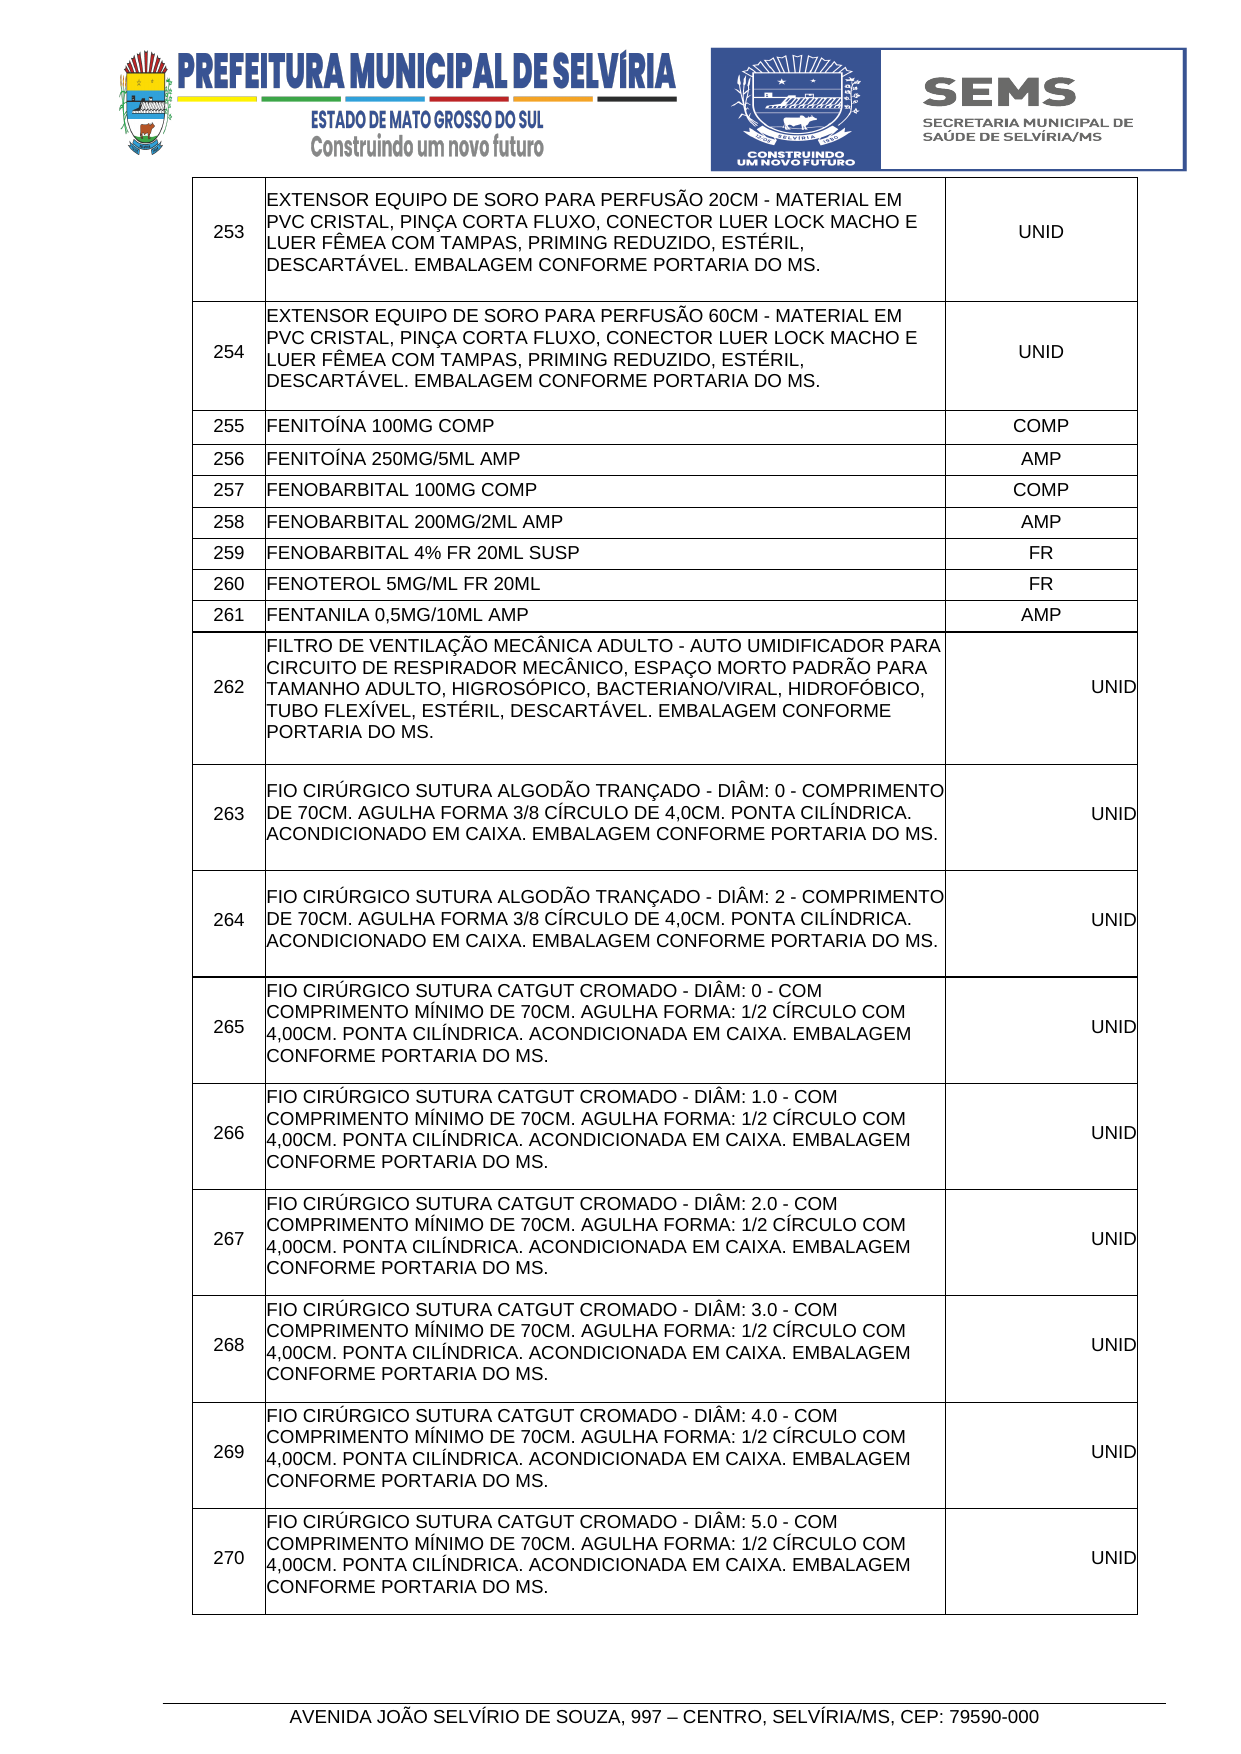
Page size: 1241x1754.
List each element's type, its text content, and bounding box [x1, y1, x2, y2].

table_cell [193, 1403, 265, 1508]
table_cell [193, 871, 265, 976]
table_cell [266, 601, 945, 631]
table_cell EXTENSOR EQUIPO DE SORO PARA PERFUSÃO 20CM - MATERIAL EM PVC CRISTAL, PINÇA CORTA FLUXO, CONECTOR LUER LOCK MACHO E LUER FÊMEA COM TAMPAS, PRIMING REDUZIDO, ESTÉRIL, DESCARTÁVEL. EMBALAGEM CONFORME PORTARIA DO MS. [266, 178, 945, 301]
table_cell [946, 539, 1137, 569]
table_cell 257 [193, 476, 265, 507]
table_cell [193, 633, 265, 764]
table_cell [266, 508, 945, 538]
table_cell 254 [193, 302, 265, 410]
table_cell UNID [946, 178, 1137, 301]
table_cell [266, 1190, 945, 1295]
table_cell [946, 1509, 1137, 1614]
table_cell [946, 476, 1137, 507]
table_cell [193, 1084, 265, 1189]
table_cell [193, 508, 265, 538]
table_cell UNID [946, 302, 1137, 410]
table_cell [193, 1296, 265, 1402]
table_cell AMP [946, 445, 1137, 475]
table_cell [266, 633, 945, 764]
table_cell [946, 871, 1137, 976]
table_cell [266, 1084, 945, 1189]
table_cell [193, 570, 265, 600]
table_cell FENITOÍNA 100MG COMP [266, 411, 945, 444]
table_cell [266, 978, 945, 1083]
table_cell 255 [193, 411, 265, 444]
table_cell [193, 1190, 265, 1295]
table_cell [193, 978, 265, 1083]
table_cell 253 [193, 178, 265, 301]
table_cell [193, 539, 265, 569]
table_cell 256 [193, 445, 265, 475]
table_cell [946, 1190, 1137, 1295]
picture [692, 34, 1205, 185]
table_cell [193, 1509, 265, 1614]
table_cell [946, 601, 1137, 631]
table_cell EXTENSOR EQUIPO DE SORO PARA PERFUSÃO 60CM - MATERIAL EM PVC CRISTAL, PINÇA CORTA FLUXO, CONECTOR LUER LOCK MACHO E LUER FÊMEA COM TAMPAS, PRIMING REDUZIDO, ESTÉRIL, DESCARTÁVEL. EMBALAGEM CONFORME PORTARIA DO MS. [266, 302, 945, 410]
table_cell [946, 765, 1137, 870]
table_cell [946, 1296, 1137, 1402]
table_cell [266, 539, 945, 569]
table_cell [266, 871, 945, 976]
table_cell FENOBARBITAL 100MG COMP [266, 476, 945, 507]
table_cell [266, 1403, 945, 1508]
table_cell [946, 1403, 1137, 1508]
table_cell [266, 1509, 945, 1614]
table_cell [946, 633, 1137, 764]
table_cell COMP [946, 411, 1137, 444]
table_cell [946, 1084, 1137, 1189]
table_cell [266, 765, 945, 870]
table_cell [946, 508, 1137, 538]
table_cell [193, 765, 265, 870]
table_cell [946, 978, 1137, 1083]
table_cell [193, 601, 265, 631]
table_cell FENITOÍNA 250MG/5ML AMP [266, 445, 945, 475]
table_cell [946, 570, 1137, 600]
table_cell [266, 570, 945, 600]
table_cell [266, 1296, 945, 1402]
picture [115, 42, 685, 164]
